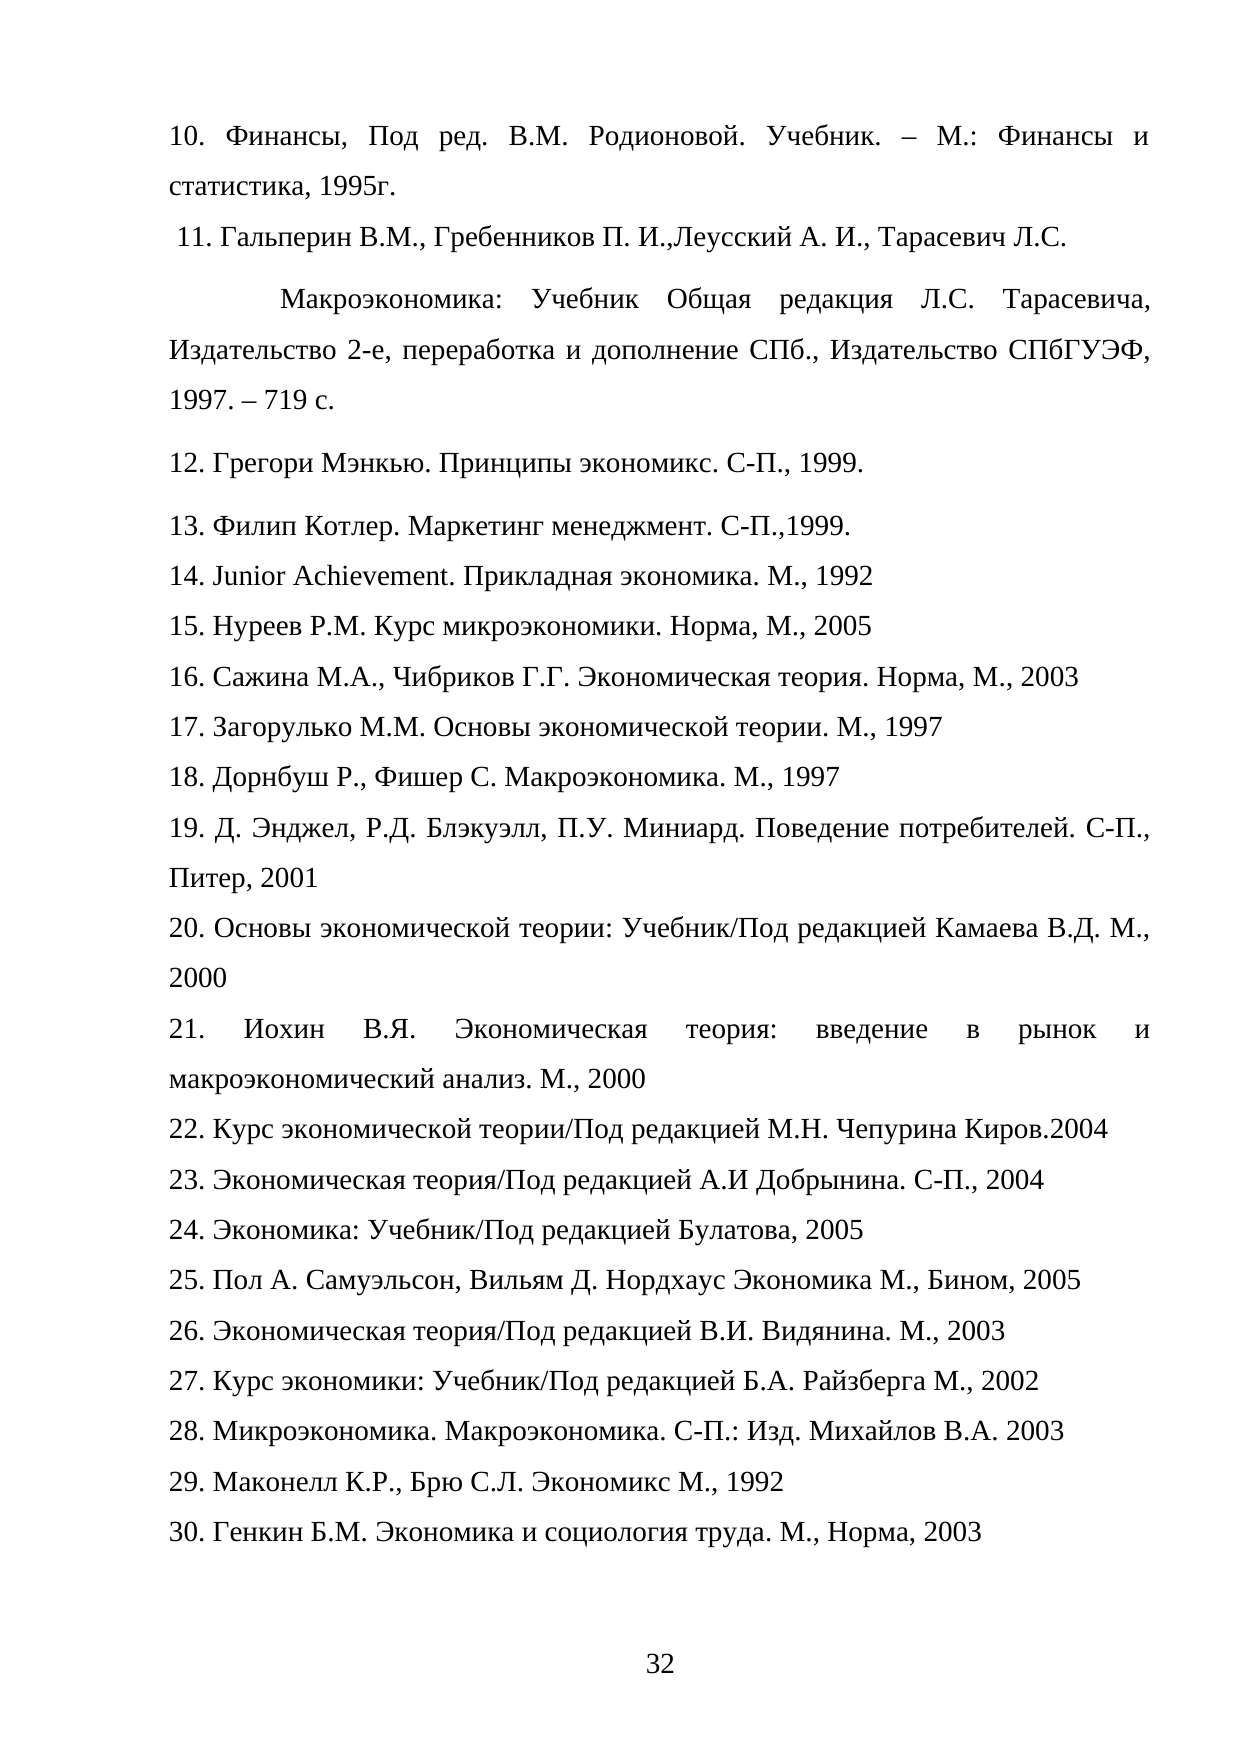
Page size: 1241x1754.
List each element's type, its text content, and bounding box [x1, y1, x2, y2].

text 19. Д. Энджел, Р.Д. Блэкуэлл, П.У. Миниард. Поведение потребителей. С-П., Питер, 2001 [169, 810, 1152, 893]
text 11. Гальперин В.М., Гребенников П. И.,Леусский А. И., Тарасевич Л.С. [169, 219, 1152, 252]
text 16. Сажина М.А., Чибриков Г.Г. Экономическая теория. Норма, М., 2003 [169, 659, 1152, 692]
text 14. Junior Achievement. Прикладная экономика. М., 1992 [169, 558, 1152, 592]
text 25. Пол А. Самуэльсон, Вильям Д. Нордхаус Экономика М., Бином, 2005 [169, 1262, 1152, 1296]
text 13. Филип Котлер. Маркетинг менеджмент. С-П.,1999. [169, 508, 1152, 541]
text 17. Загорулько М.М. Основы экономической теории. М., 1997 [169, 709, 1152, 743]
text 24. Экономика: Учебник/Под редакцией Булатова, 2005 [169, 1212, 1152, 1246]
text 23. Экономическая теория/Под редакцией А.И Добрынина. С-П., 2004 [169, 1162, 1152, 1195]
text 22. Курс экономической теории/Под редакцией М.Н. Чепурина Киров.2004 [169, 1112, 1152, 1145]
text 28. Микроэкономика. Макроэкономика. С-П.: Изд. Михайлов В.А. 2003 [169, 1413, 1152, 1447]
text 27. Курс экономики: Учебник/Под редакцией Б.А. Райзберга М., 2002 [169, 1363, 1152, 1397]
text 18. Дорнбуш Р., Фишер С. Макроэкономика. М., 1997 [169, 759, 1152, 793]
text 10. Финансы, Под ред. В.М. Родионовой. Учебник. – М.: Финансы и статистика, 1995г. [169, 118, 1151, 202]
text 15. Нуреев Р.М. Курс микроэкономики. Норма, М., 2005 [169, 608, 1152, 642]
text 12. Грегори Мэнкью. Принципы экономикс. С-П., 1999. [169, 445, 1152, 478]
text 26. Экономическая теория/Под редакцией В.И. Видянина. М., 2003 [169, 1313, 1152, 1346]
text Макроэкономика: Учебник Общая редакция Л.С. Тарасевича, Издательство 2-е, переработка и дополнение СПб., Издательство СПбГУЭФ, 1997. – 719 с. [169, 282, 1152, 416]
text 21. Иохин В.Я. Экономическая теория: введение в рынок и макроэкономический анализ. М., 2000 [169, 1011, 1152, 1095]
text 29. Маконелл К.Р., Брю С.Л. Экономикс М., 1992 [169, 1464, 1152, 1497]
text 30. Генкин Б.М. Экономика и социология труда. М., Норма, 2003 [169, 1514, 1152, 1548]
text 20. Основы экономической теории: Учебник/Под редакцией Камаева В.Д. М., 2000 [169, 910, 1152, 994]
